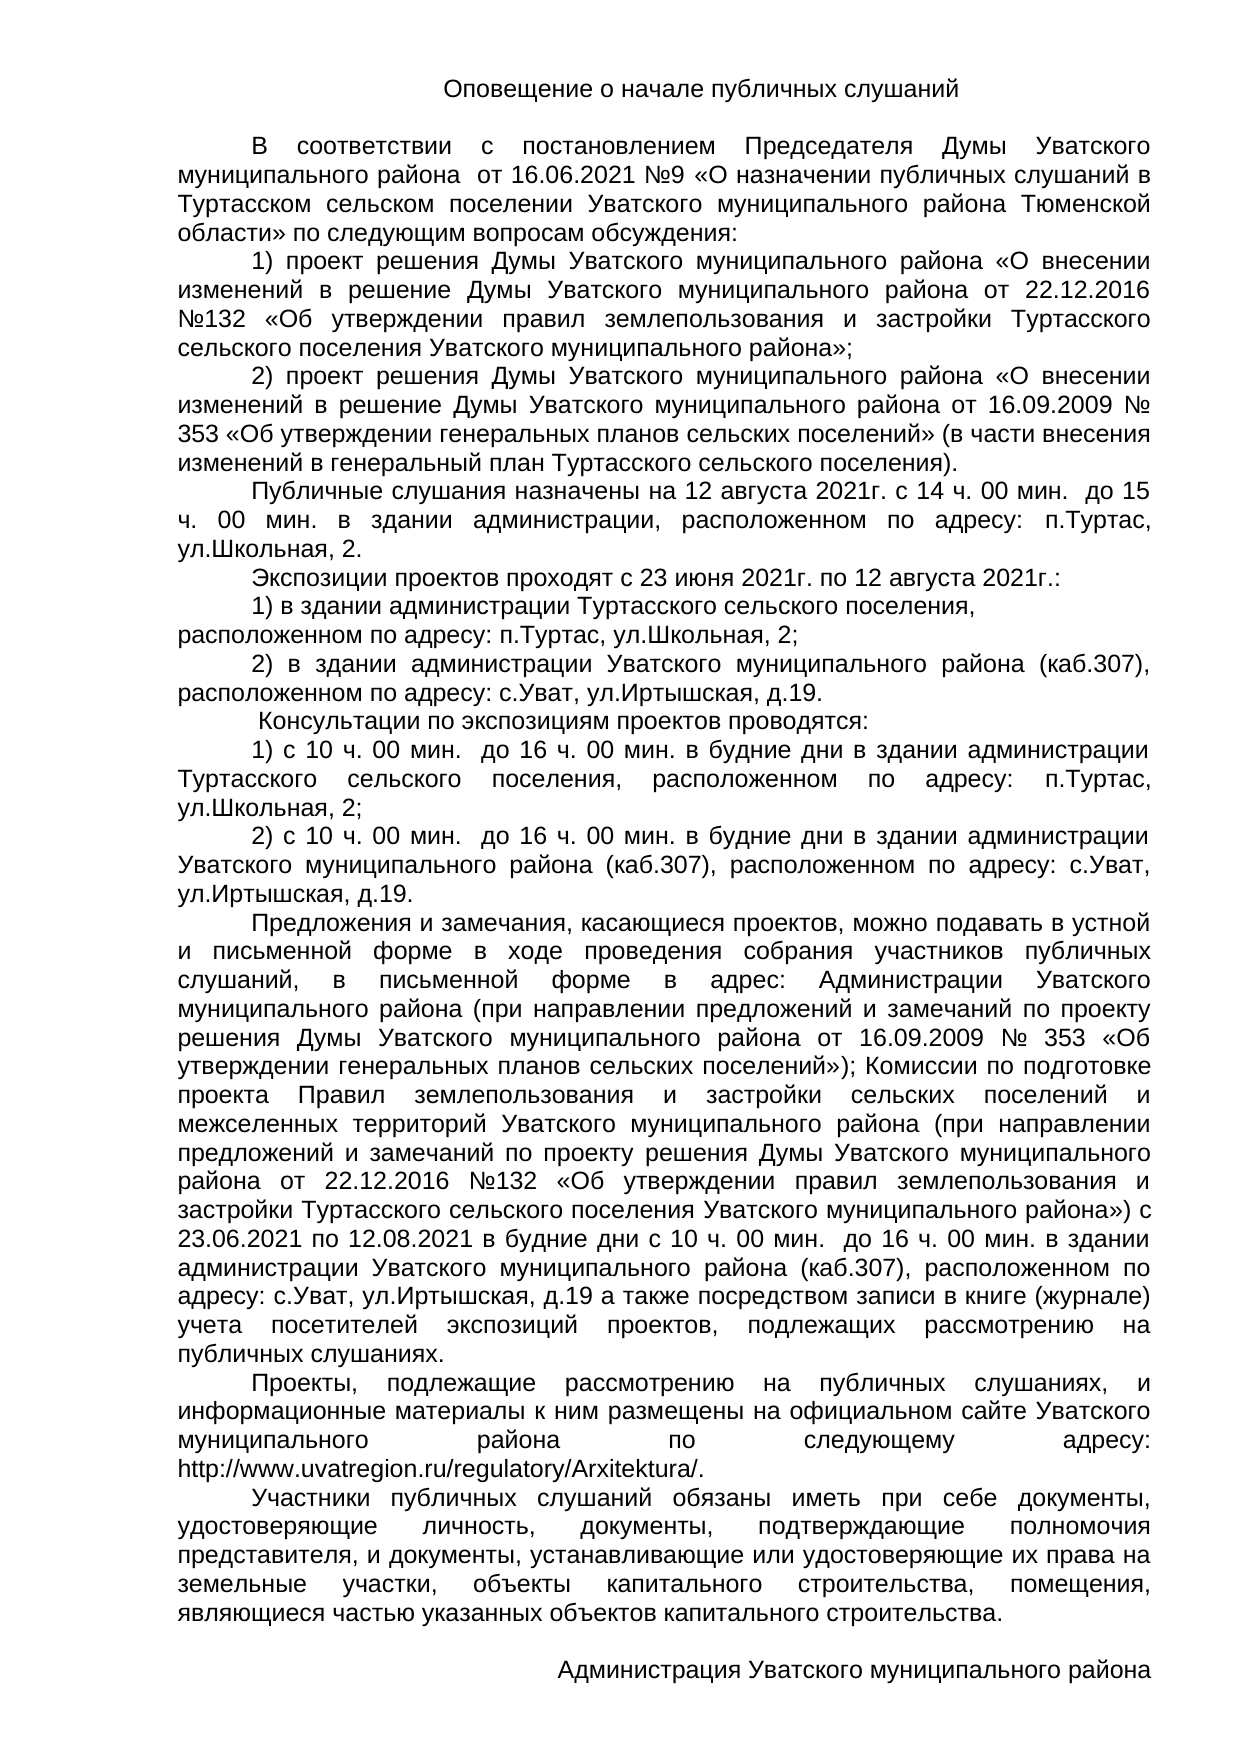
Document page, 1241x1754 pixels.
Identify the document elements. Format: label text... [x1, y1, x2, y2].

text Проекты, подлежащие рассмотрению на публичных слушаниях, и информационные материалы к ним размещены на официальном сайте Уватского муниципального района по следующему адресу: http://www.uvatregion.ru/regulatory/Arxitektura/. [177, 1368, 1152, 1483]
text Участники публичных слушаний обязаны иметь при себе документы, удостоверяющие личность, документы, подтверждающие полномочия представителя, и документы, устанавливающие или удостоверяющие их права на земельные участки, объекты капитального строительства, помещения, являющиеся частью указанных объектов капитального строительства. [177, 1483, 1152, 1626]
text Экспозиции проектов проходят с 23 июня 2021г. по 12 августа 2021г.: [177, 563, 1152, 591]
text Публичные слушания назначены на 12 августа 2021г. с 14 ч. 00 мин. до 15 ч. 00 мин. в здании администрации, расположенном по адресу: п.Туртас, ул.Школьная, 2. [177, 476, 1152, 563]
text 1) в здании администрации Туртасского сельского поселения, расположенном по адресу: п.Туртас, ул.Школьная, 2; [177, 591, 1152, 649]
text 2) в здании администрации Уватского муниципального района (каб.307), расположенном по адресу: с.Уват, ул.Иртышская, д.19. [177, 649, 1152, 706]
text Консультации по экспозициям проектов проводятся: [177, 706, 1152, 735]
text 1) проект решения Думы Уватского муниципального района «О внесении изменений в решение Думы Уватского муниципального района от 22.12.2016 №132 «Об утверждении правил землепользования и застройки Туртасского сельского поселения Уватского муниципального района»; [177, 246, 1152, 361]
text Оповещение о начале публичных слушаний [177, 74, 1152, 103]
text 1) с 10 ч. 00 мин. до 16 ч. 00 мин. в будние дни в здании администрации Туртасского сельского поселения, расположенном по адресу: п.Туртас, ул.Школьная, 2; [177, 735, 1152, 821]
text Предложения и замечания, касающиеся проектов, можно подавать в устной и письменной форме в ходе проведения собрания участников публичных слушаний, в письменной форме в адрес: Администрации Уватского муниципального района (при направлении предложений и замечаний по проекту решения Думы Уватского муниципального района от 16.09.2009 № 353 «Об утверждении генеральных планов сельских поселений»); Комиссии по подготовке проекта Правил землепользования и застройки сельских поселений и межселенных территорий Уватского муниципального района (при направлении предложений и замечаний по проекту решения Думы Уватского муниципального района от 22.12.2016 №132 «Об утверждении правил землепользования и застройки Туртасского сельского поселения Уватского муниципального района») с 23.06.2021 по 12.08.2021 в будние дни с 10 ч. 00 мин. до 16 ч. 00 мин. в здании администрации Уватского муниципального района (каб.307), расположенном по адресу: с.Уват, ул.Иртышская, д.19 а также посредством записи в книге (журнале) учета посетителей экспозиций проектов, подлежащих рассмотрению на публичных слушаниях. [177, 908, 1152, 1368]
text 2) проект решения Думы Уватского муниципального района «О внесении изменений в решение Думы Уватского муниципального района от 16.09.2009 № 353 «Об утверждении генеральных планов сельских поселений» (в части внесения изменений в генеральный план Туртасского сельского поселения). [177, 361, 1152, 476]
text В соответствии с постановлением Председателя Думы Уватского муниципального района от 16.06.2021 №9 «О назначении публичных слушаний в Туртасском сельском поселении Уватского муниципального района Тюменской области» по следующим вопросам обсуждения: [177, 131, 1152, 246]
text Администрация Уватского муниципального района [177, 1655, 1152, 1684]
text 2) с 10 ч. 00 мин. до 16 ч. 00 мин. в будние дни в здании администрации Уватского муниципального района (каб.307), расположенном по адресу: с.Уват, ул.Иртышская, д.19. [177, 821, 1152, 908]
